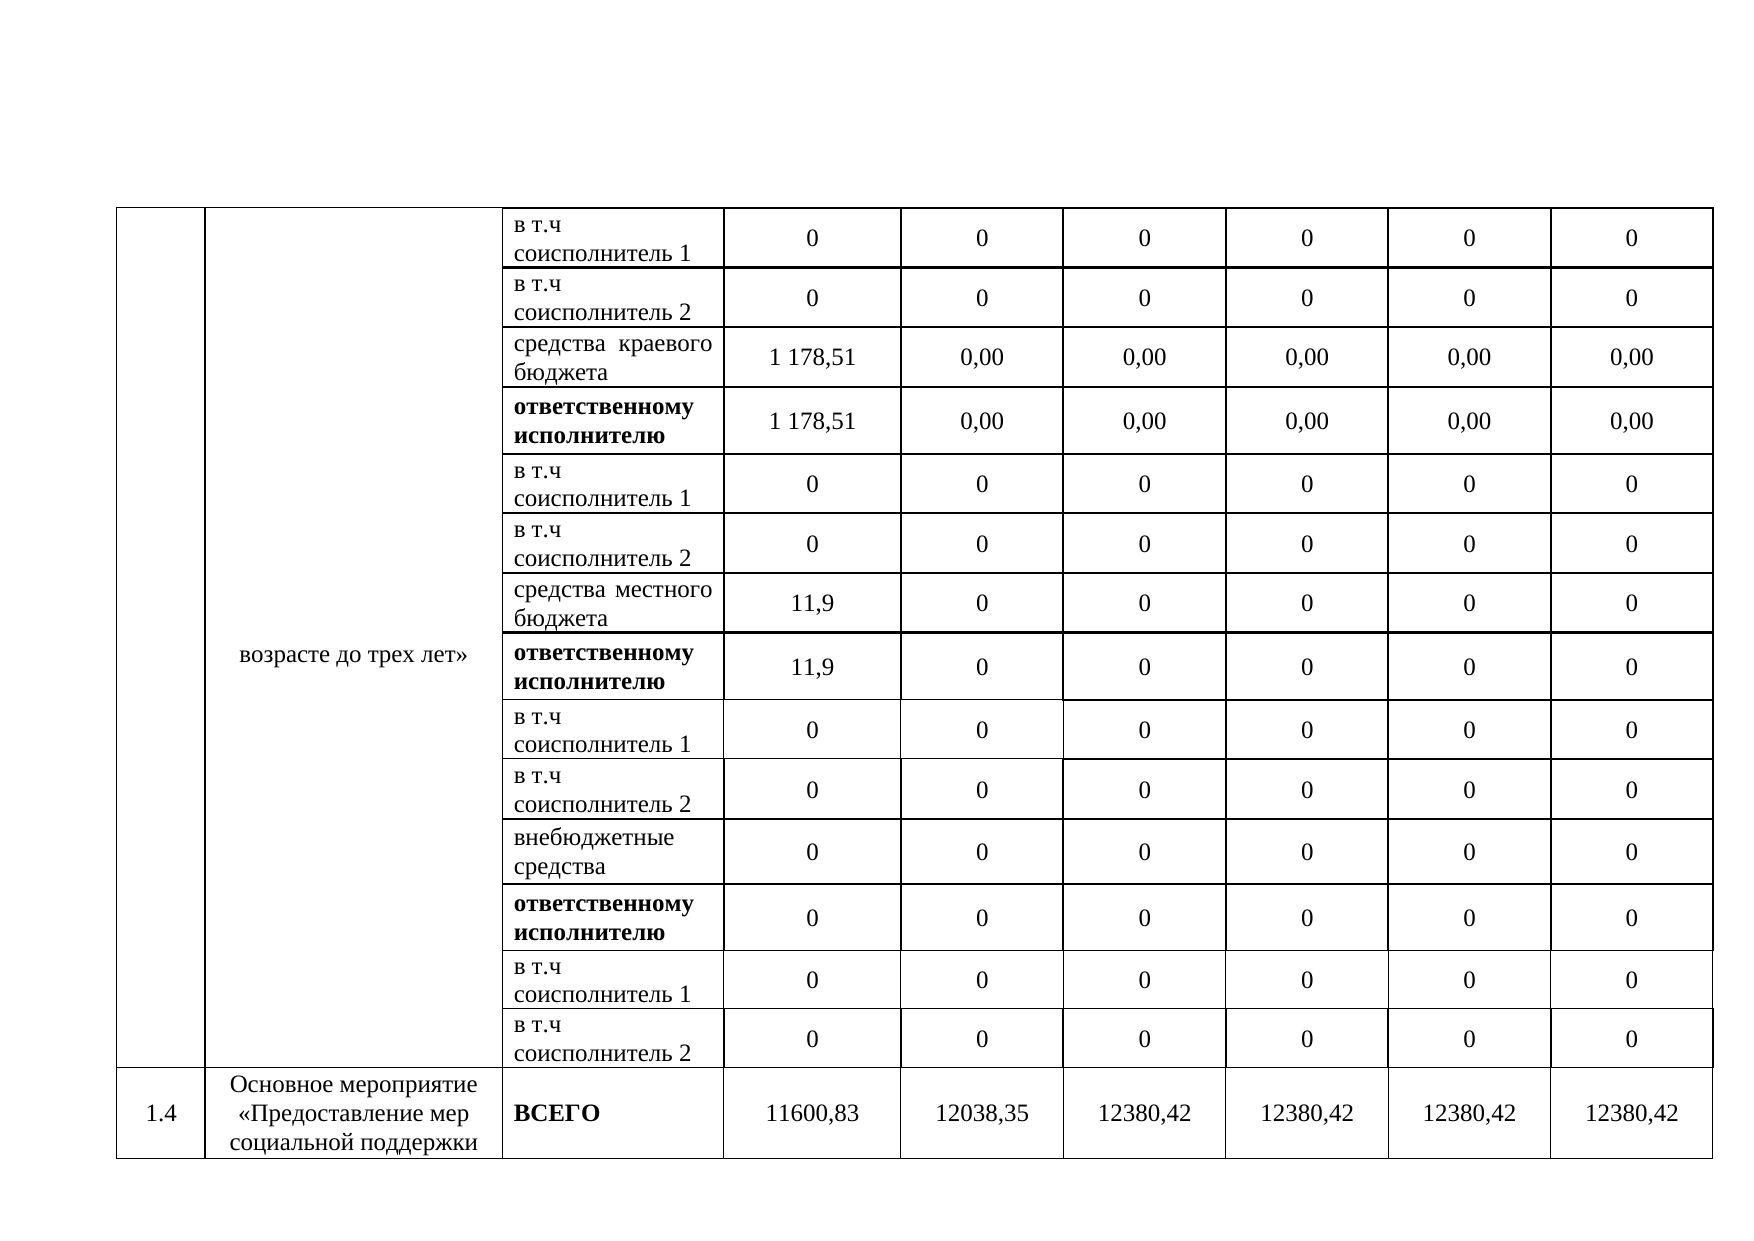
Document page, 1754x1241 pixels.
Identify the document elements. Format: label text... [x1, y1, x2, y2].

table_cell 0 [1389, 951, 1550, 1008]
table_cell 0 [1227, 209, 1387, 266]
table_cell 0 [902, 209, 1062, 266]
table_cell 0 [1389, 885, 1550, 950]
table_cell 0,00 [1389, 328, 1550, 386]
table_cell 0 [901, 951, 1063, 1008]
table_cell 0 [1227, 455, 1387, 512]
table_cell 0 [725, 514, 900, 572]
table_cell 0 [1552, 760, 1712, 818]
table_cell 0 [1064, 269, 1225, 326]
table_cell 12380,42 [1226, 1068, 1388, 1158]
table_cell 0 [1552, 1009, 1712, 1067]
table_cell 0 [901, 700, 1063, 758]
table_cell 0 [1227, 1009, 1387, 1067]
table_cell в т.ч соисполнитель 2 [503, 759, 723, 818]
table_cell 11,9 [725, 574, 900, 631]
table_cell 0,00 [902, 328, 1062, 386]
table_cell 0 [1389, 634, 1550, 699]
table_cell 1 178,51 [725, 388, 900, 453]
table_cell 12380,42 [1064, 1068, 1225, 1158]
table_cell 12380,42 [1551, 1068, 1712, 1158]
table_cell 1.4 [117, 1068, 204, 1158]
table_cell 0 [1552, 701, 1712, 758]
table_cell 0 [1552, 574, 1712, 631]
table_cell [206, 1068, 502, 1158]
table_cell 0 [725, 820, 900, 883]
table_cell 0 [1389, 514, 1550, 572]
table_cell 0 [1389, 760, 1550, 818]
table_cell 0 [1064, 701, 1225, 758]
table_cell 0 [1064, 209, 1225, 266]
table_cell в т.ч соисполнитель 1 [503, 700, 723, 758]
table_cell ответственному исполнителю [503, 885, 723, 950]
table_cell 11600,83 [724, 1068, 900, 1158]
table_cell 0 [1389, 574, 1550, 631]
table_cell 0 [1551, 951, 1712, 1008]
table_cell в т.ч соисполнитель 2 [503, 1009, 723, 1067]
table_cell 0 [725, 455, 900, 512]
table_cell 0 [1226, 951, 1388, 1008]
table_cell в т.ч соисполнитель 1 [503, 209, 723, 266]
table_cell 0 [1227, 760, 1387, 818]
table_cell 1 178,51 [725, 328, 900, 386]
table_cell 0 [1064, 820, 1225, 883]
table_cell 0 [724, 700, 900, 758]
table_cell 0 [902, 514, 1062, 572]
table_cell 0 [1552, 269, 1712, 326]
table_cell ответственному исполнителю [503, 634, 723, 699]
table_cell 0 [1389, 209, 1550, 266]
table_cell в т.ч соисполнитель 1 [503, 455, 723, 512]
table_cell 0 [1552, 885, 1712, 950]
table_cell 0 [1227, 885, 1387, 950]
table_cell 0 [1227, 701, 1387, 758]
table_cell 0 [1389, 455, 1550, 512]
table_cell 0 [1064, 1009, 1225, 1067]
table_cell в т.ч соисполнитель 2 [503, 514, 723, 572]
table_cell 0 [1552, 514, 1712, 572]
table_cell 0 [1064, 951, 1225, 1008]
table_cell 0 [1064, 885, 1225, 950]
table_cell 0 [1552, 634, 1712, 699]
table_cell 0,00 [1552, 388, 1712, 453]
table_cell 0,00 [1552, 328, 1712, 386]
table_cell средства краевого бюджета [503, 328, 723, 386]
table_cell 0 [1227, 514, 1387, 572]
table_cell 0,00 [1064, 388, 1225, 453]
table_cell 0 [902, 759, 1062, 818]
table_cell 0 [725, 759, 900, 818]
table_cell 0 [1552, 820, 1712, 883]
table_cell 0 [902, 455, 1062, 512]
table_cell 0 [902, 634, 1062, 699]
table_cell 0 [1227, 634, 1387, 699]
table_cell 0 [1552, 209, 1712, 266]
table_cell 0 [1064, 634, 1225, 699]
table_cell 0 [902, 885, 1062, 950]
table_cell 11,9 [725, 634, 900, 699]
table_cell средства местного бюджета [503, 574, 723, 631]
table_cell 0 [1389, 701, 1550, 758]
table_cell 0 [1227, 574, 1387, 631]
table_cell 12038,35 [901, 1068, 1063, 1158]
table_cell 0 [725, 1009, 900, 1067]
table_cell 0 [902, 269, 1062, 326]
table_cell 0,00 [902, 388, 1062, 453]
table_cell внебюджетные средства [503, 820, 723, 883]
table_cell 0 [1389, 820, 1550, 883]
table_cell 0 [724, 951, 900, 1008]
table_cell 0 [1552, 455, 1712, 512]
table_cell ВСЕГО [503, 1068, 723, 1158]
table_cell 0 [1064, 574, 1225, 631]
table_cell в т.ч соисполнитель 1 [503, 951, 723, 1008]
table_cell 0 [1064, 514, 1225, 572]
table_cell 0 [1064, 455, 1225, 512]
table_cell 0 [902, 820, 1062, 883]
table_cell 0 [725, 209, 900, 266]
table_cell 0,00 [1389, 388, 1550, 453]
table_cell 0 [1389, 269, 1550, 326]
table_cell 0 [725, 269, 900, 326]
table_cell 0 [1227, 820, 1387, 883]
table_cell 0,00 [1227, 328, 1387, 386]
table_cell ответственному исполнителю [503, 388, 723, 453]
table_cell 0 [1064, 760, 1225, 818]
table_cell 12380,42 [1389, 1068, 1550, 1158]
table_cell 0 [1227, 269, 1387, 326]
table_cell 0 [1389, 1009, 1550, 1067]
table_cell 0 [902, 574, 1062, 631]
table_cell 0,00 [1227, 388, 1387, 453]
table_cell 0,00 [1064, 328, 1225, 386]
table_cell в т.ч соисполнитель 2 [503, 269, 723, 326]
table_cell 0 [725, 885, 900, 950]
table_cell 0 [902, 1009, 1062, 1067]
